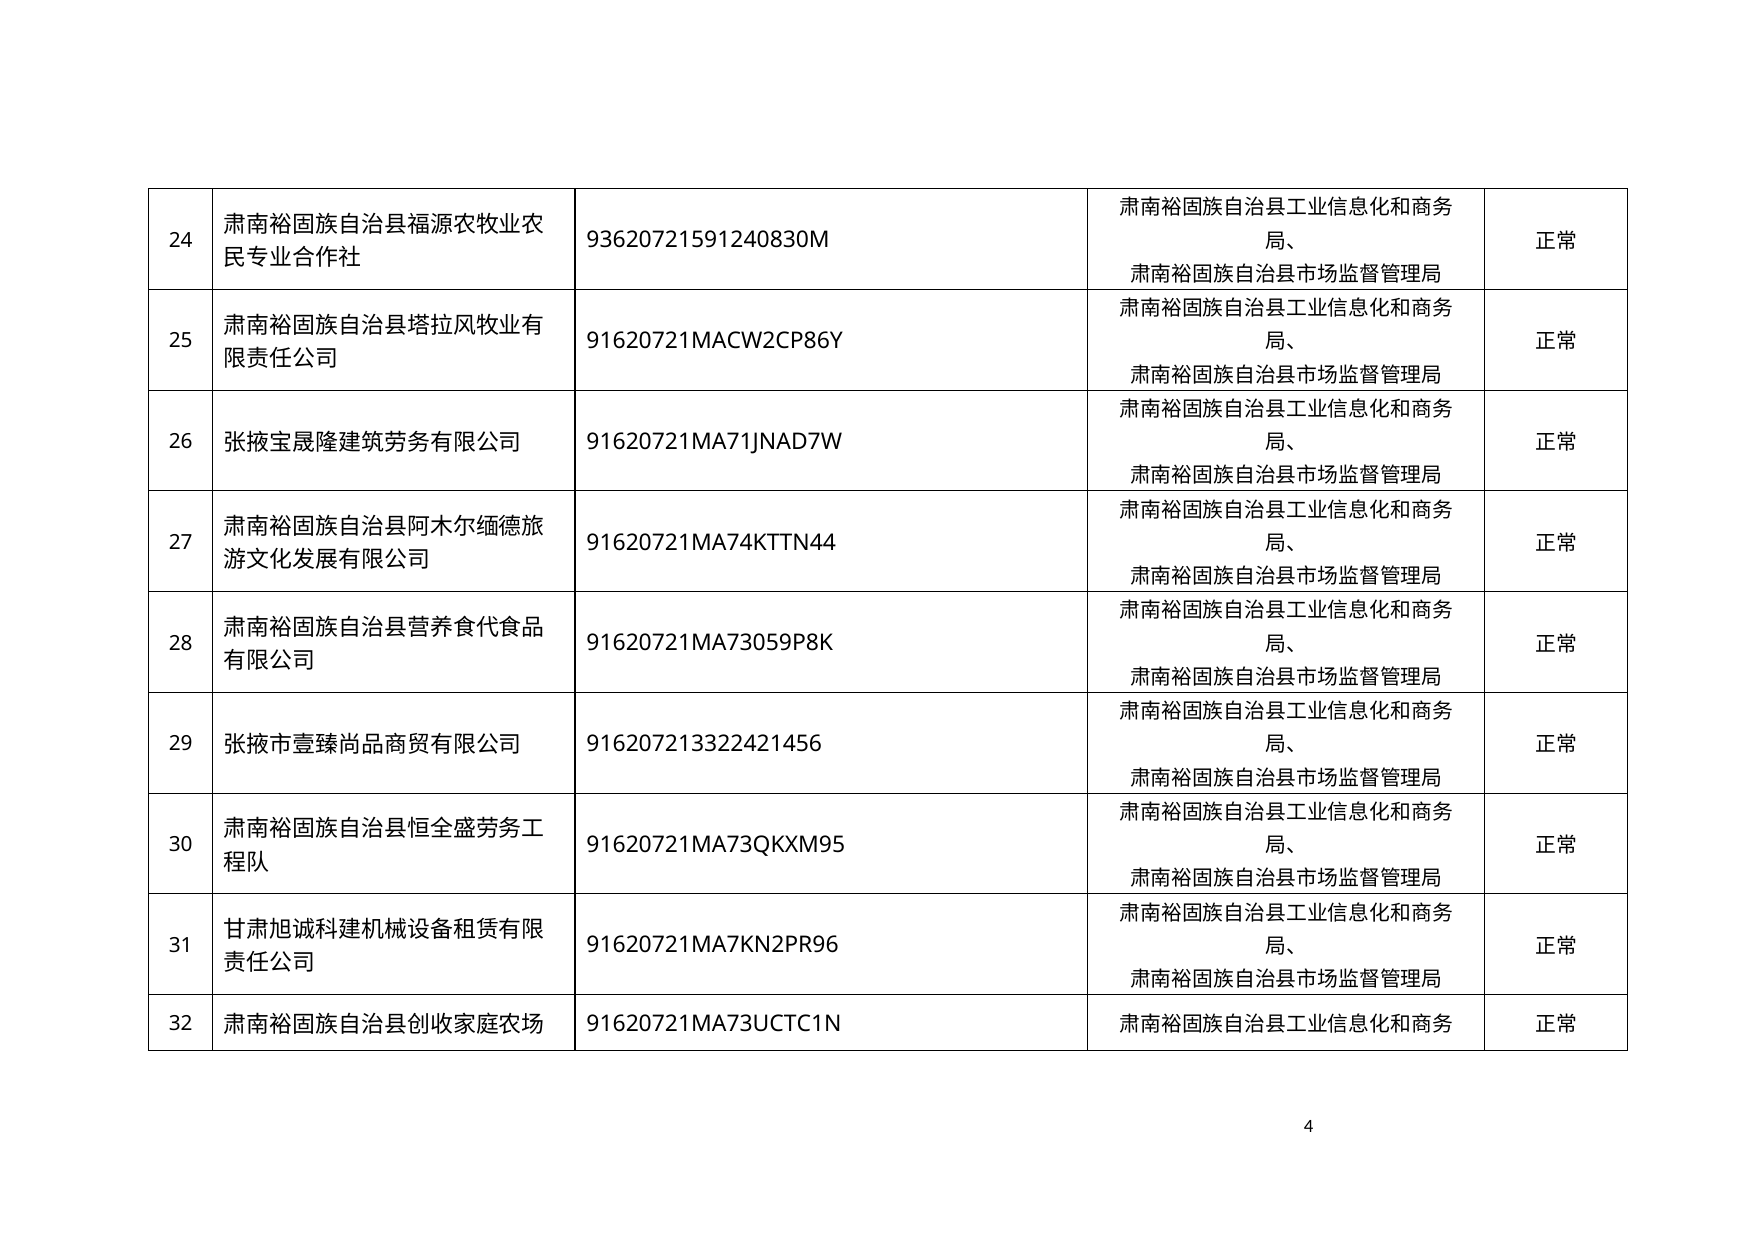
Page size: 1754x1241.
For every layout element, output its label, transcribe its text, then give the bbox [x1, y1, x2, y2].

table_cell 正常 [1485, 391, 1627, 490]
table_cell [1088, 189, 1484, 289]
table_cell 30 [149, 794, 212, 893]
table_cell 正常 [1485, 794, 1627, 893]
table_cell 91620721MACW2CP86Y [576, 290, 1087, 389]
table_cell 肃南裕固族自治县工业信息化和商务局、 肃南裕固族自治县市场监督管理局 [1088, 693, 1484, 792]
table_cell 肃南裕固族自治县塔拉风牧业有限责任公司 [213, 290, 574, 389]
table_cell 正常 [1485, 693, 1627, 792]
table_cell 93620721591240830M [576, 189, 1087, 289]
table_cell 91620721MA71JNAD7W [576, 391, 1087, 490]
table_cell 肃南裕固族自治县创收家庭农场 [213, 995, 574, 1050]
table_cell 29 [149, 693, 212, 792]
table_cell 张掖市壹臻尚品商贸有限公司 [213, 693, 574, 792]
table_cell 31 [149, 894, 212, 994]
table_cell 肃南裕固族自治县工业信息化和商务局、 肃南裕固族自治县市场监督管理局 [1088, 894, 1484, 994]
table_cell 肃南裕固族自治县阿木尔缅德旅游文化发展有限公司 [213, 491, 574, 591]
table_cell 24 [149, 189, 212, 289]
table_cell 正常 [1485, 189, 1627, 289]
table_cell 91620721MA73QKXM95 [576, 794, 1087, 893]
table_cell 肃南裕固族自治县工业信息化和商务局、 肃南裕固族自治县市场监督管理局 [1088, 592, 1484, 692]
table_cell 肃南裕固族自治县工业信息化和商务局、 肃南裕固族自治县市场监督管理局 [1088, 290, 1484, 389]
table_cell 正常 [1485, 894, 1627, 994]
table_cell 正常 [1485, 491, 1627, 591]
table_cell 25 [149, 290, 212, 389]
table_cell 91620721MA74KTTN44 [576, 491, 1087, 591]
table_cell 26 [149, 391, 212, 490]
table_cell 正常 [1485, 995, 1627, 1050]
table_cell 肃南裕固族自治县工业信息化和商务局、 肃南裕固族自治县市场监督管理局 [1088, 794, 1484, 893]
table_cell 91620721MA73059P8K [576, 592, 1087, 692]
table_cell 肃南裕固族自治县工业信息化和商务局、 肃南裕固族自治县市场监督管理局 [1088, 491, 1484, 591]
table_cell 正常 [1485, 290, 1627, 389]
table_cell 肃南裕固族自治县工业信息化和商务局、 肃南裕固族自治县市场监督管理局 [1088, 391, 1484, 490]
table_cell 肃南裕固族自治县福源农牧业农民专业合作社 [213, 189, 574, 289]
table_cell 91620721MA73UCTC1N [576, 995, 1087, 1050]
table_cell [1088, 995, 1484, 1050]
table_cell 91620721MA7KN2PR96 [576, 894, 1087, 994]
table_cell 肃南裕固族自治县营养食代食品有限公司 [213, 592, 574, 692]
table_cell 张掖宝晟隆建筑劳务有限公司 [213, 391, 574, 490]
table_cell 正常 [1485, 592, 1627, 692]
table_cell 27 [149, 491, 212, 591]
table_cell 916207213322421456 [576, 693, 1087, 792]
table_cell 32 [149, 995, 212, 1050]
table_cell 28 [149, 592, 212, 692]
table_cell 甘肃旭诚科建机械设备租赁有限责任公司 [213, 894, 574, 994]
table_cell 肃南裕固族自治县恒全盛劳务工程队 [213, 794, 574, 893]
